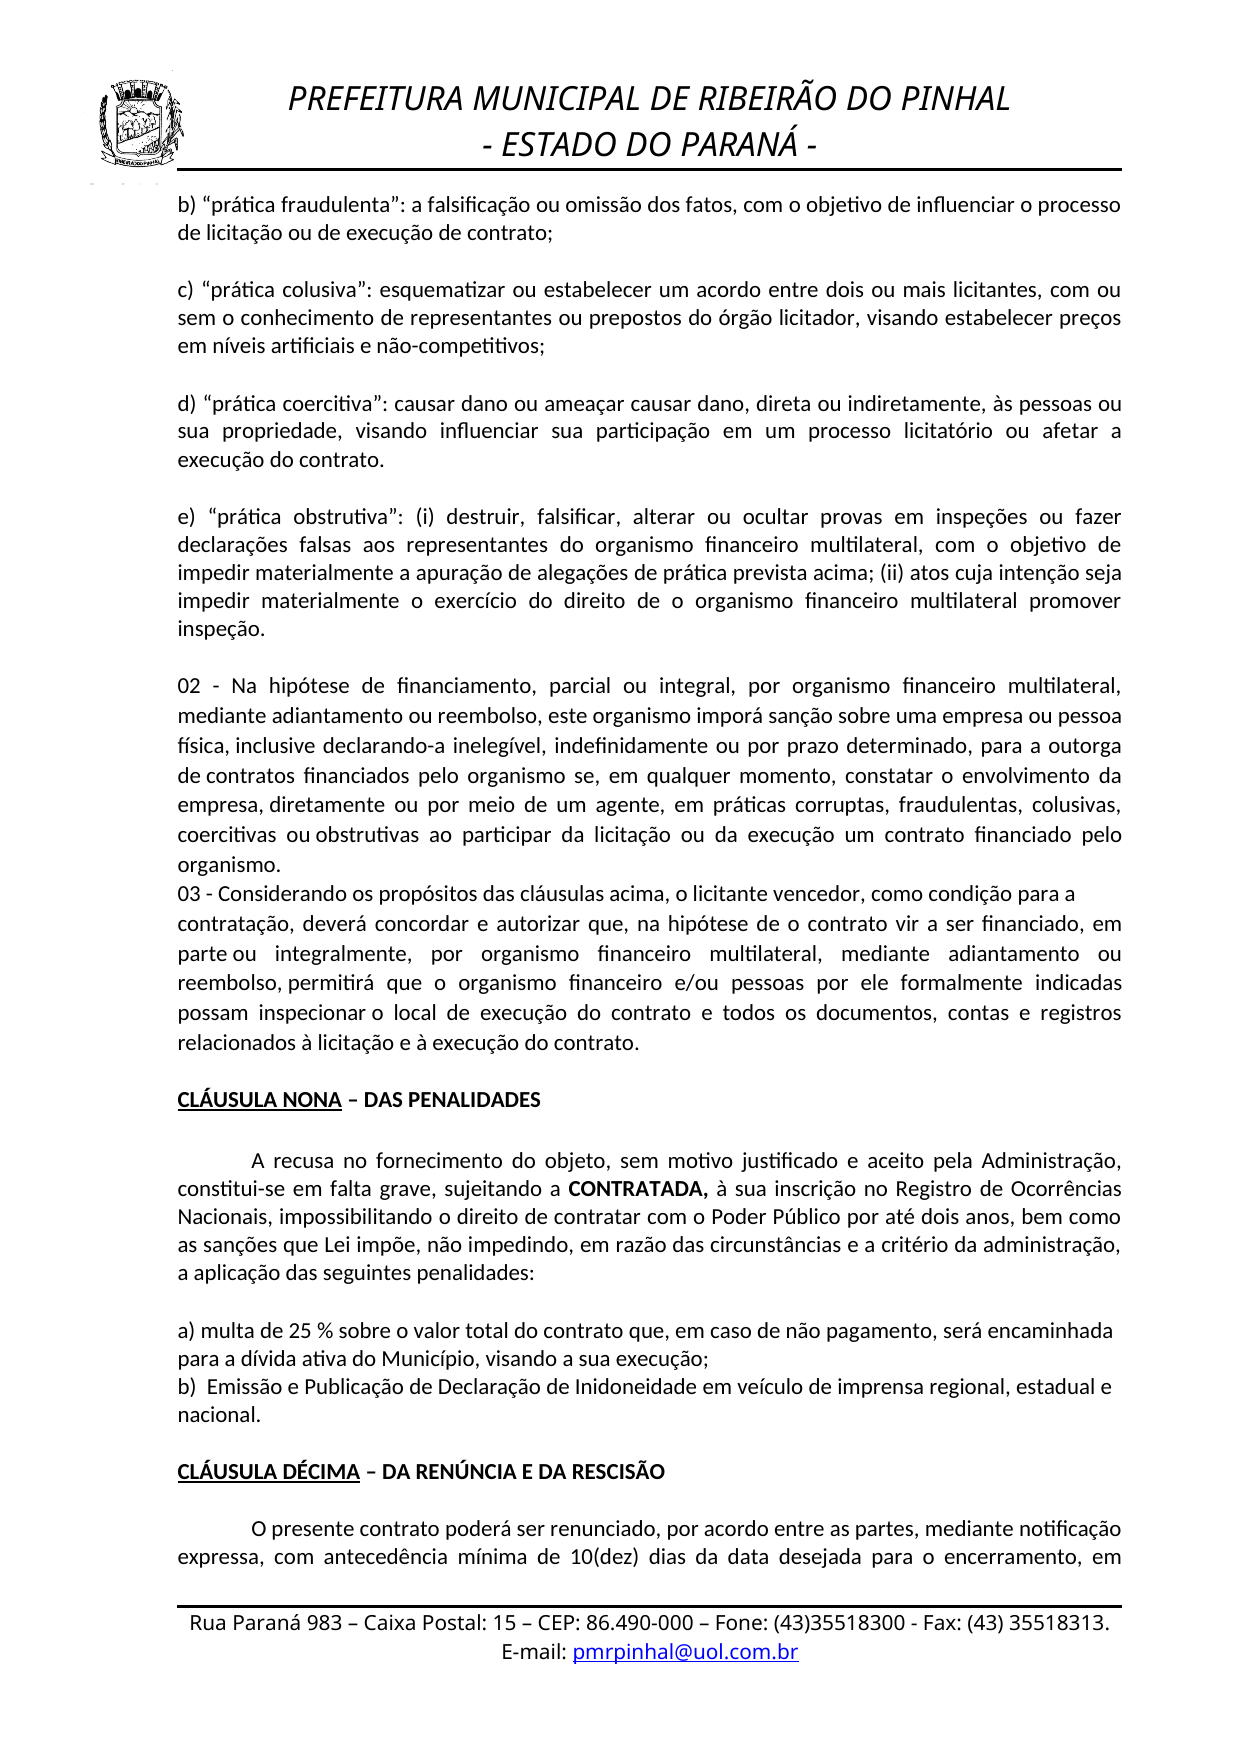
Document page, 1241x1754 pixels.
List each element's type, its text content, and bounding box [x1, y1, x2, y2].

text A recusa no fornecimento do objeto, sem motivo justificado e aceito pela Administração, constitui-se em falta grave, sujeitando a CONTRATADA, à sua inscrição no Registro de Ocorrências Nacionais, impossibilitando o direito de contratar com o Poder Público por até dois anos, bem como as sanções que Lei impõe, não impedindo, em razão das circunstâncias e a critério da administração, a aplicação das seguintes penalidades: [177, 1146, 1122, 1287]
text contratação, deverá concordar e autorizar que, na hipótese de o contrato vir a ser financiado, em parte ou integralmente, por organismo financeiro multilateral, mediante adiantamento ou reembolso, permitirá que o organismo financeiro e/ou pessoas por ele formalmente indicadas possam inspecionar o local de execução do contrato e todos os documentos, contas e registros relacionados à licitação e à execução do contrato. [177, 907, 1122, 1056]
text b) Emissão e Publicação de Declaração de Inidoneidade em veículo de imprensa regional, estadual e nacional. [177, 1372, 1122, 1428]
text a) multa de 25 % sobre o valor total do contrato que, em caso de não pagamento, será encaminhada para a dívida ativa do Município, visando a sua execução; [177, 1316, 1122, 1372]
text 02 - Na hipótese de financiamento, parcial ou integral, por organismo financeiro multilateral, mediante adiantamento ou reembolso, este organismo imporá sanção sobre uma empresa ou pessoa física, inclusive declarando-a inelegível, indefinidamente ou por prazo determinado, para a outorga de contratos financiados pelo organismo se, em qualquer momento, constatar o envolvimento da empresa, diretamente ou por meio de um agente, em práticas corruptas, fraudulentas, colusivas, coercitivas ou obstrutivas ao participar da licitação ou da execução um contrato financiado pelo organismo. [177, 670, 1122, 878]
text d) “prática coercitiva”: causar dano ou ameaçar causar dano, direta ou indiretamente, às pessoas ou sua propriedade, visando influenciar sua participação em um processo licitatório ou afetar a execução do contrato. [177, 389, 1122, 473]
text c) “prática colusiva”: esquematizar ou estabelecer um acordo entre dois ou mais licitantes, com ou sem o conhecimento de representantes ou prepostos do órgão licitador, visando estabelecer preços em níveis artificiais e não-competitivos; [177, 275, 1122, 359]
picture [83, 65, 202, 185]
text CLÁUSULA NONA – DAS PENALIDADES [177, 1085, 1122, 1113]
text CLÁUSULA DÉCIMA – DA RENÚNCIA E DA RESCISÃO [177, 1457, 1122, 1485]
text b) “prática fraudulenta”: a falsificação ou omissão dos fatos, com o objetivo de influenciar o processo de licitação ou de execução de contrato; [177, 190, 1122, 246]
text 03 - Considerando os propósitos das cláusulas acima, o licitante vencedor, como condição para a [177, 878, 1122, 907]
text e) “prática obstrutiva”: (i) destruir, falsificar, alterar ou ocultar provas em inspeções ou fazer declarações falsas aos representantes do organismo financeiro multilateral, com o objetivo de impedir materialmente a apuração de alegações de prática prevista acima; (ii) atos cuja intenção seja impedir materialmente o exercício do direito de o organismo financeiro multilateral promover inspeção. [177, 502, 1122, 642]
